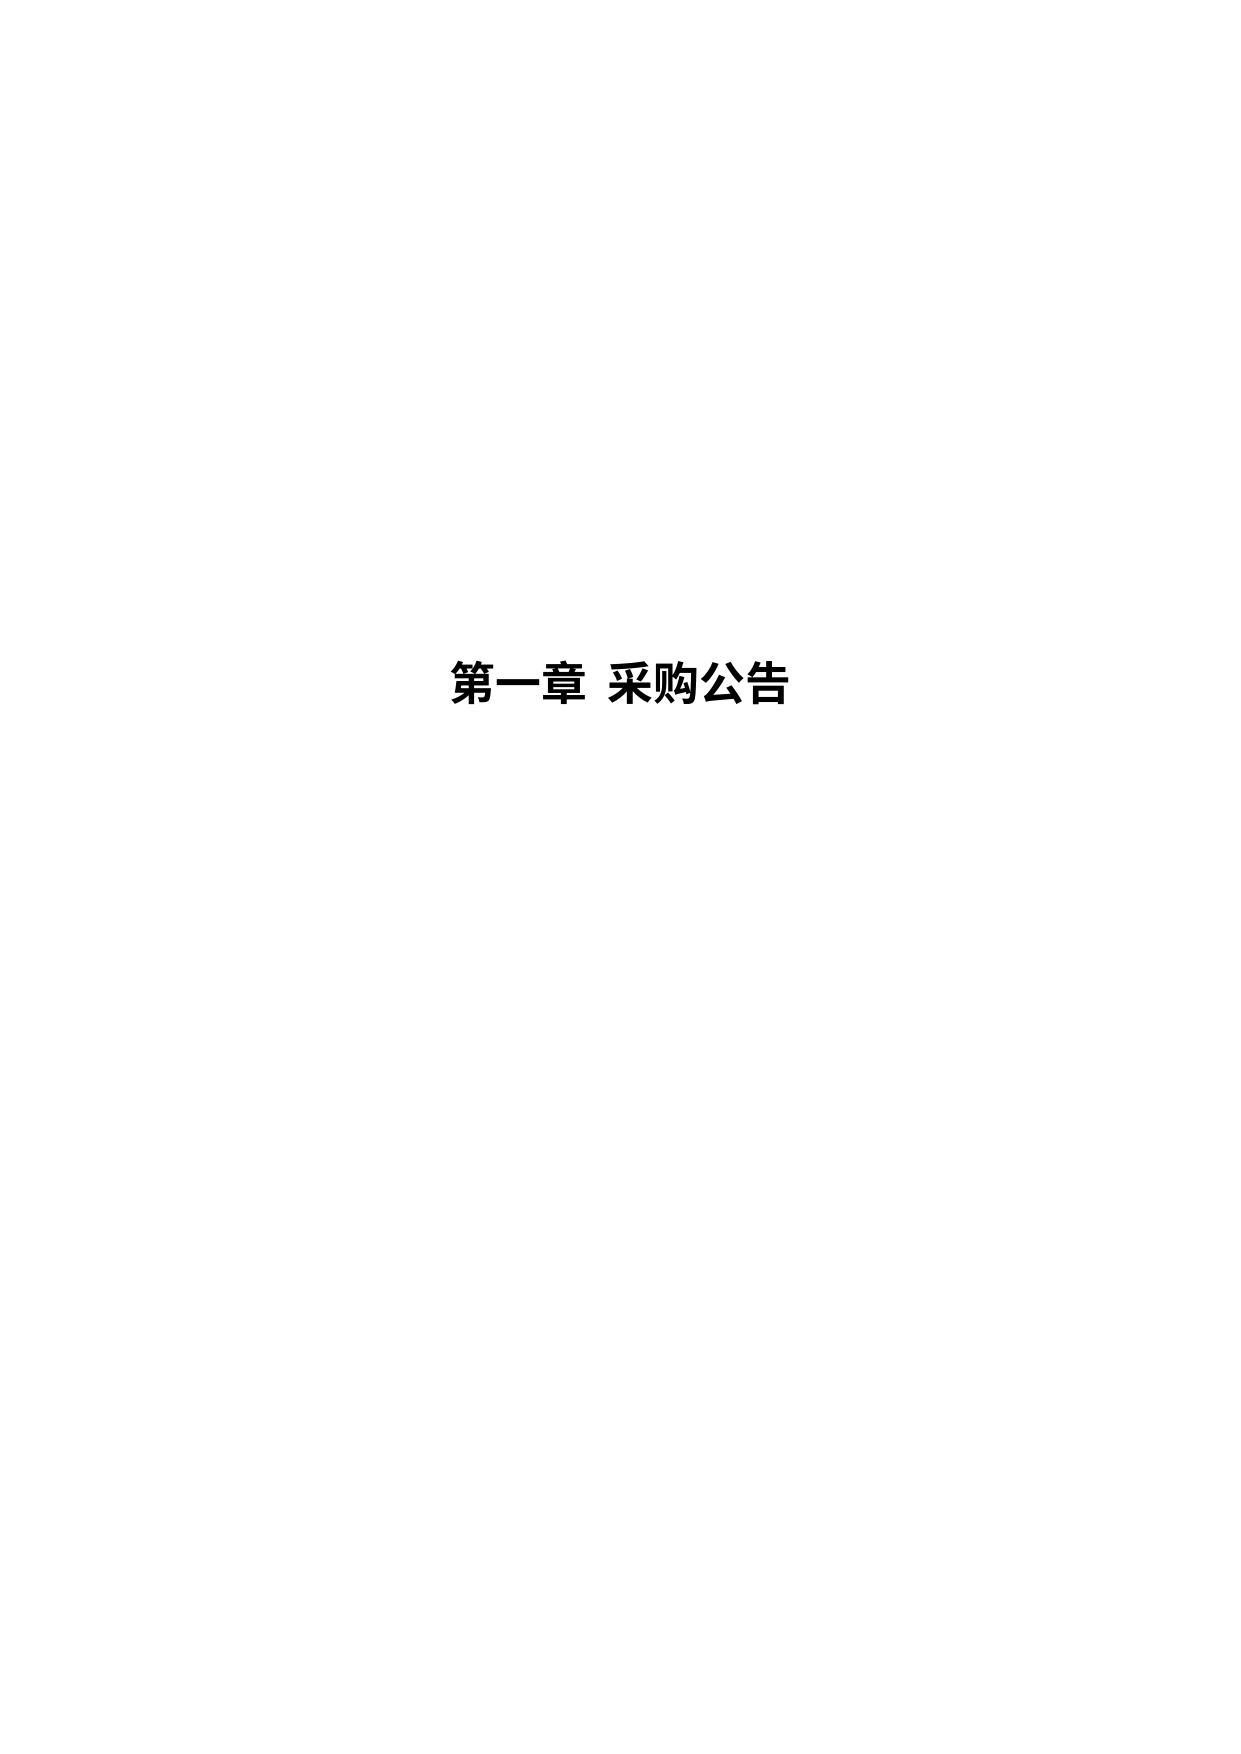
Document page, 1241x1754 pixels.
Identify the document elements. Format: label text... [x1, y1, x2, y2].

text 第一章 采购公告 [187, 650, 1053, 712]
